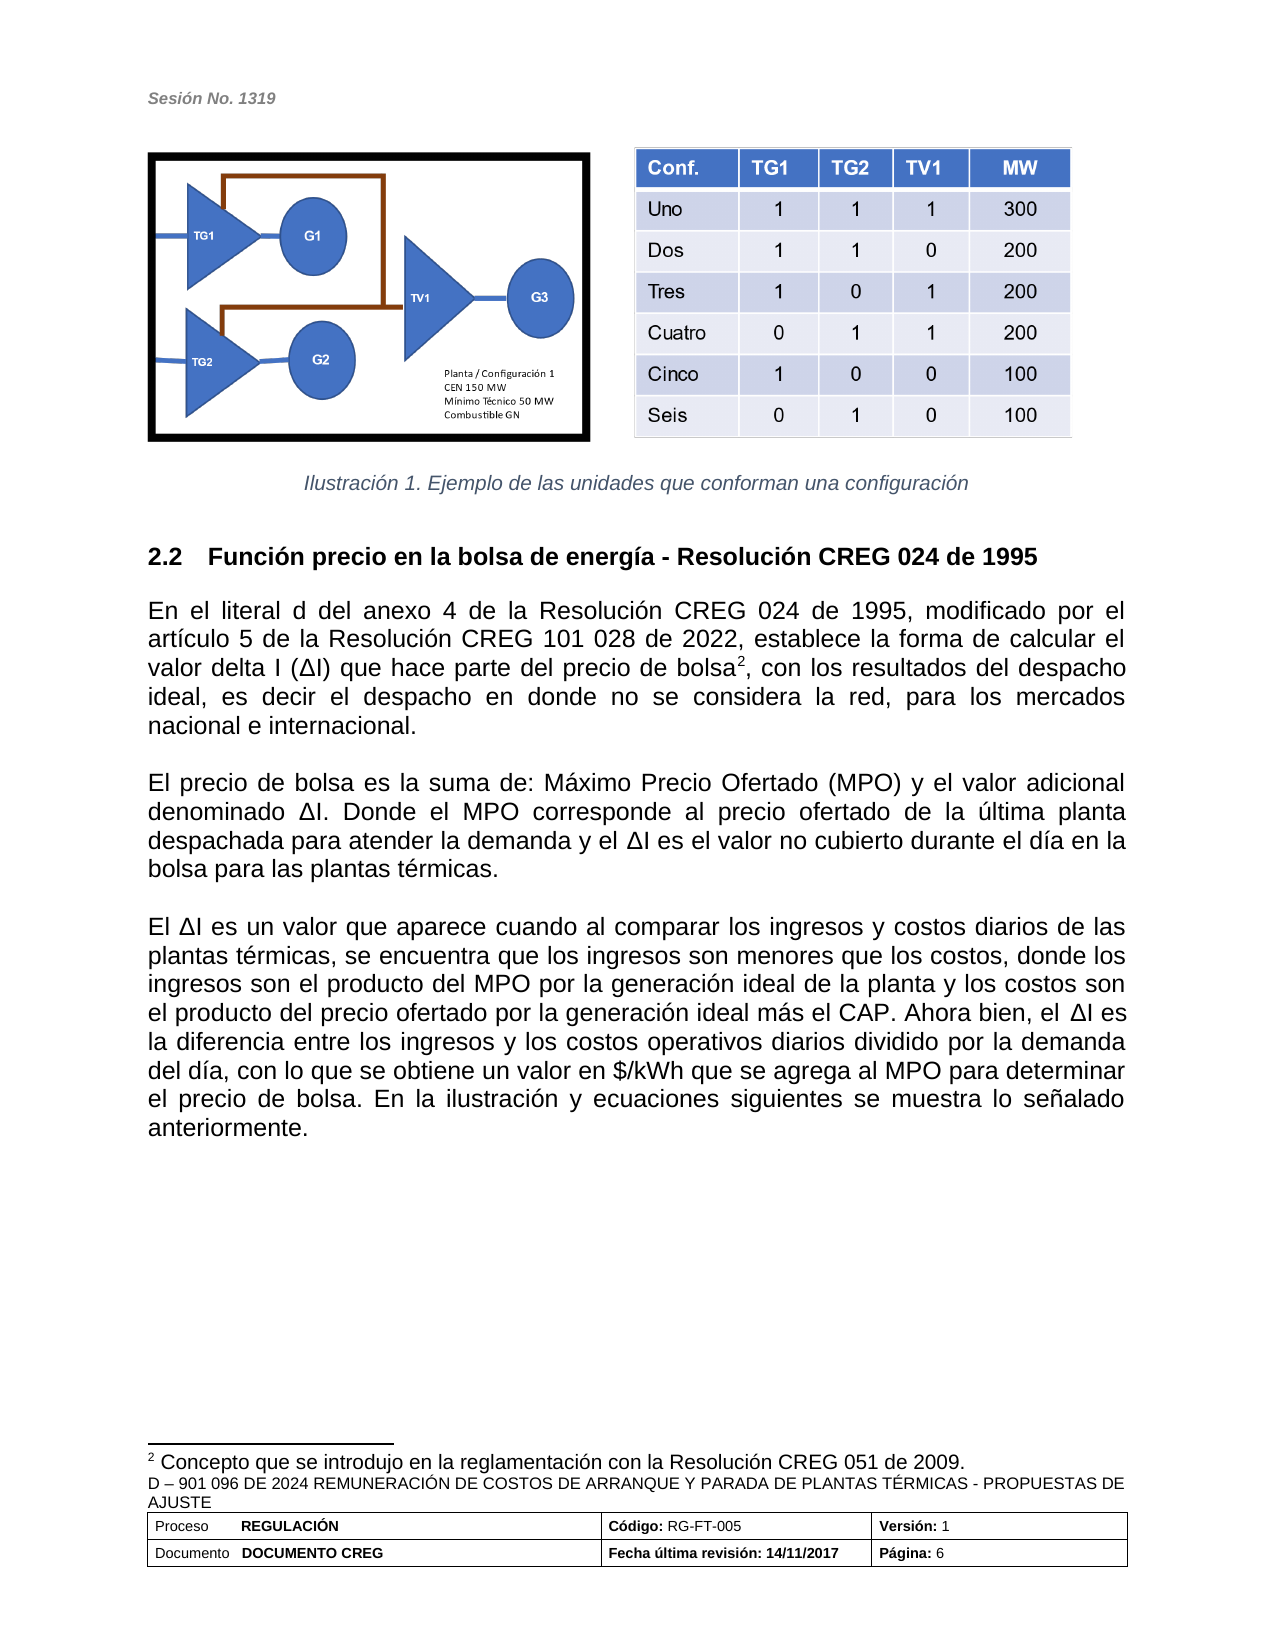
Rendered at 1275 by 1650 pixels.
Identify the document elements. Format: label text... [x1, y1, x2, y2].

text En el literal d del anexo 4 de la Resolución CREG 024 de 1995, modificado por el artículo 5 de la Resolución CREG 101 028 de 2022, establece la forma de calcular el valor delta I (ΔI) que hace parte del precio de bolsa, con los resultados del despacho ideal, es decir el despacho en donde no se considera la red, para los mercados nacional e internacional. [148, 596, 1127, 739]
text El precio de bolsa es la suma de: Máximo Precio Ofertado (MPO) y el valor adicional denominado ΔI. Donde el MPO corresponde al precio ofertado de la última planta despachada para atender la demanda y el ΔI es el valor no cubierto durante el día en la bolsa para las plantas térmicas. [148, 768, 1127, 883]
picture [147, 147, 1075, 442]
text El ΔI es un valor que aparece cuando al comparar los ingresos y costos diarios de las plantas térmicas, se encuentra que los ingresos son menores que los costos, donde los ingresos son el producto del MPO por la generación ideal de la planta y los costos son el producto del precio ofertado por la generación ideal más el CAP. Ahora bien, el ΔI es la diferencia entre los ingresos y los costos operativos diarios dividido por la demanda del día, con lo que se obtiene un valor en $/kWh que se agrega al MPO para determinar el precio de bolsa. En la ilustración y ecuaciones siguientes se muestra lo señalado anteriormente. [148, 912, 1127, 1142]
subtitle Función precio en la bolsa de energía - Resolución CREG 024 de 1995 [148, 542, 1127, 571]
text Ilustración 1. Ejemplo de las unidades que conforman una configuración [148, 471, 1127, 495]
